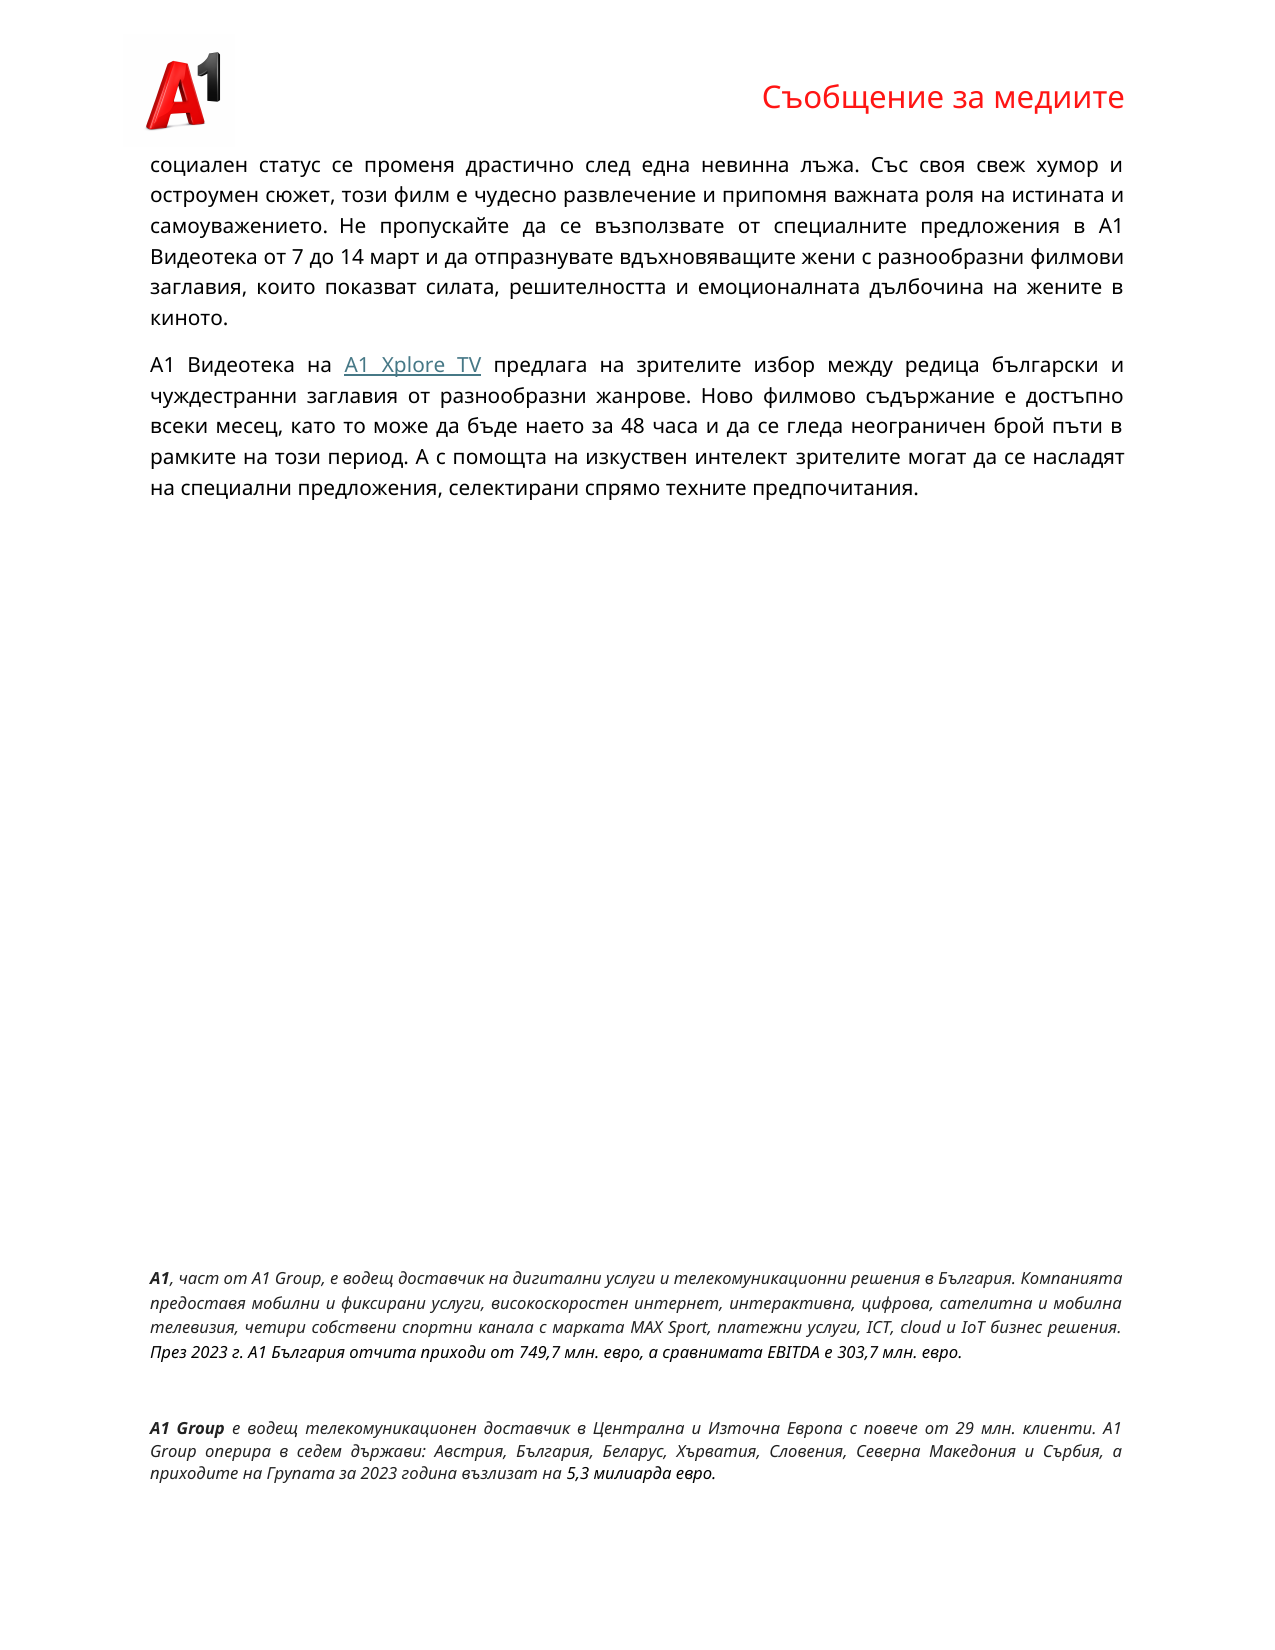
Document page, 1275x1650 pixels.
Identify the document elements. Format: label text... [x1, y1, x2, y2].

text А1 Видеотека на А1 Xplore TV предлага на зрителите избор между редица български и чуждестранни заглавия от разнообразни жанрове. Ново филмово съдържание е достъпно всеки месец, като то може да бъде наето за 48 часа и да се гледа неограничен брой пъти в рамките на този период. А с помощта на изкуствен интелект зрителите могат да се насладят на специални предложения, селектирани спрямо техните предпочитания. [150, 350, 1125, 501]
picture [122, 34, 235, 147]
text А1, част от A1 Group, е водещ доставчик на дигитални услуги и телекомуникационни решения в България. Компанията предоставя мобилни и фиксирани услуги, високоскоростен интернет, интерактивна, цифрова, сателитна и мобилна телевизия, четири собствени спортни канала с марката MAX Sport, платежни услуги, ICT, cloud и IoT бизнес решения. През 2023 г. A1 България отчита приходи от 749,7 млн. евро, а сравнимата EBITDA e 303,7 млн. евро. [150, 1267, 1125, 1363]
text A1 Group е водещ телекомуникационен доставчик в Централна и Източна Европа с повече от 29 млн. клиенти. A1 Group оперира в седем държави: Австрия, България, Беларус, Хърватия, Словения, Северна Македония и Сърбия, а приходите на Групата за 2023 година възлизат на 5,3 милиарда евро. [150, 1417, 1125, 1485]
